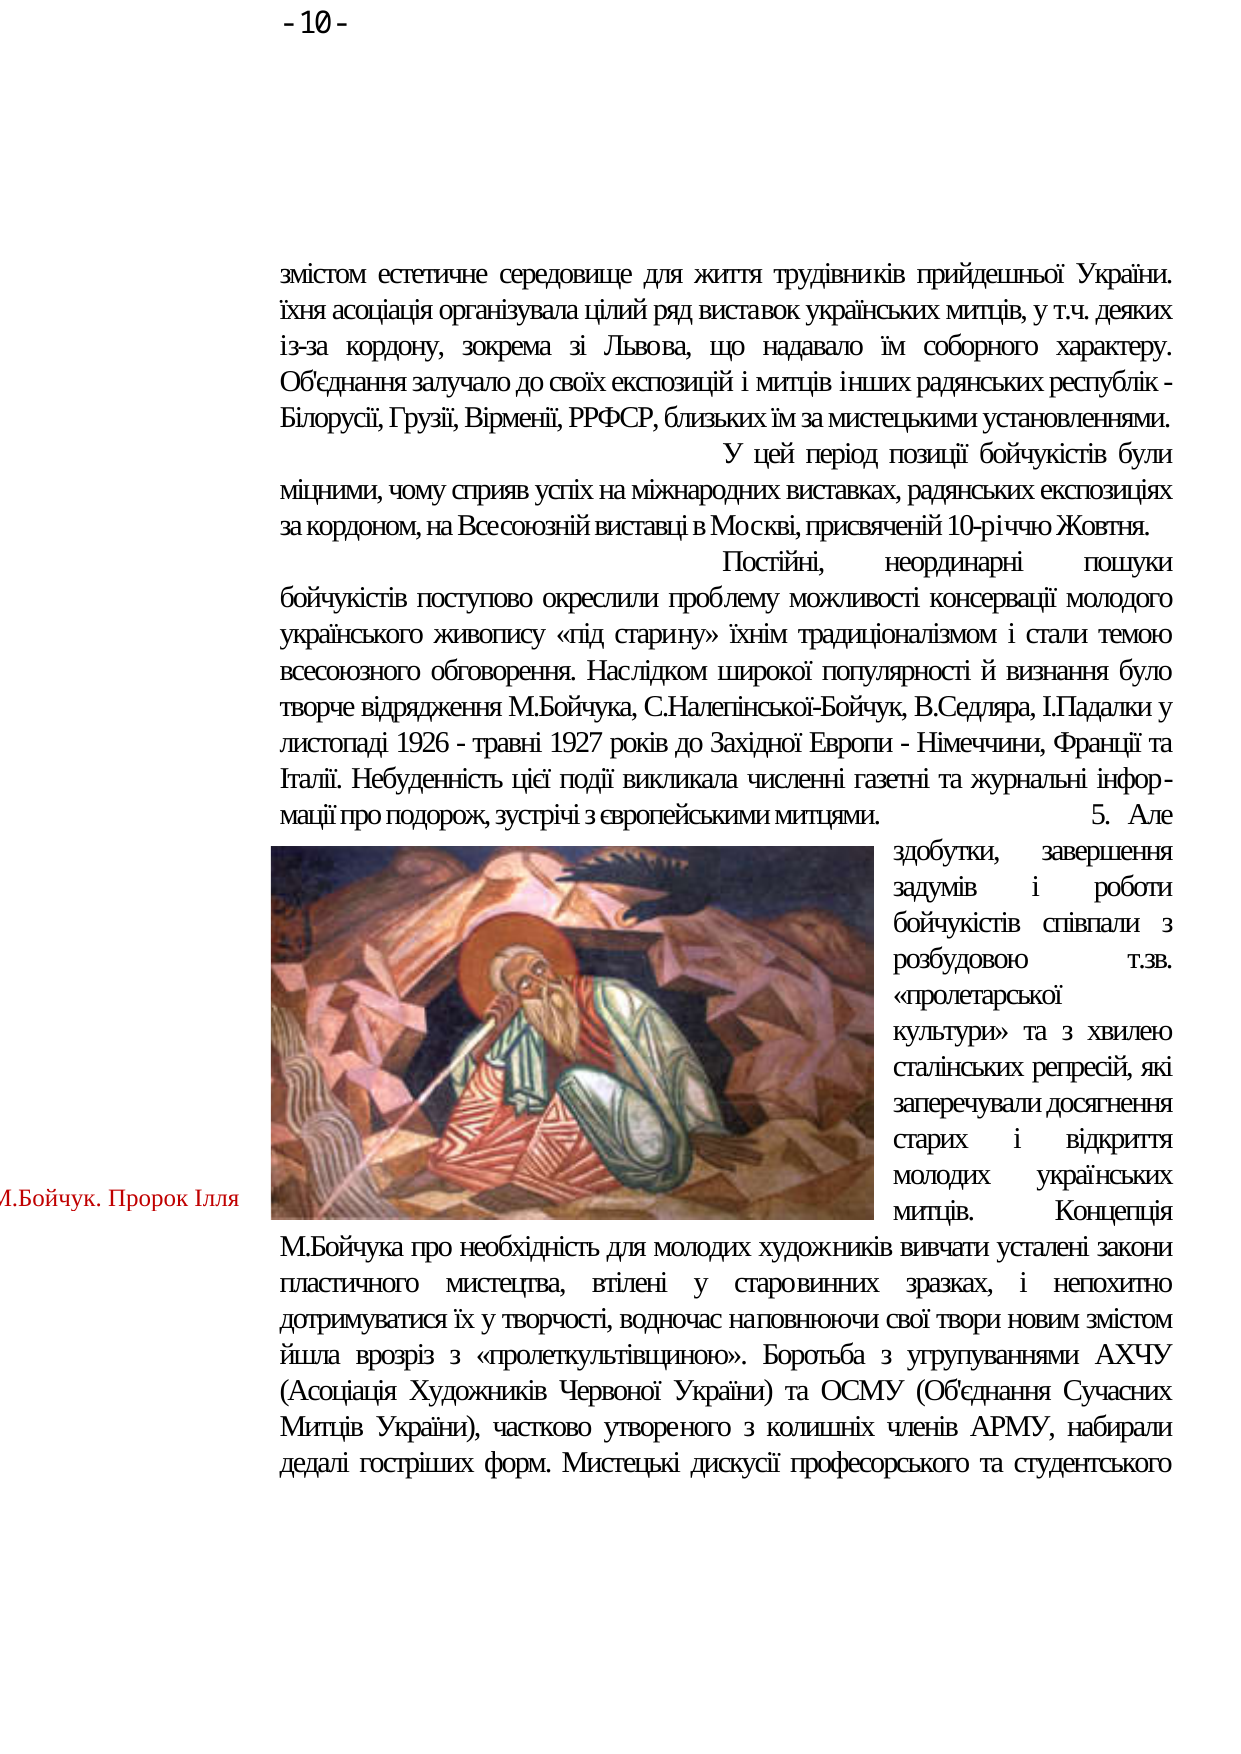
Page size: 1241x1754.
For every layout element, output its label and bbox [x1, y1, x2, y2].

picture [270, 846, 874, 1220]
text [279, 255, 1173, 1480]
